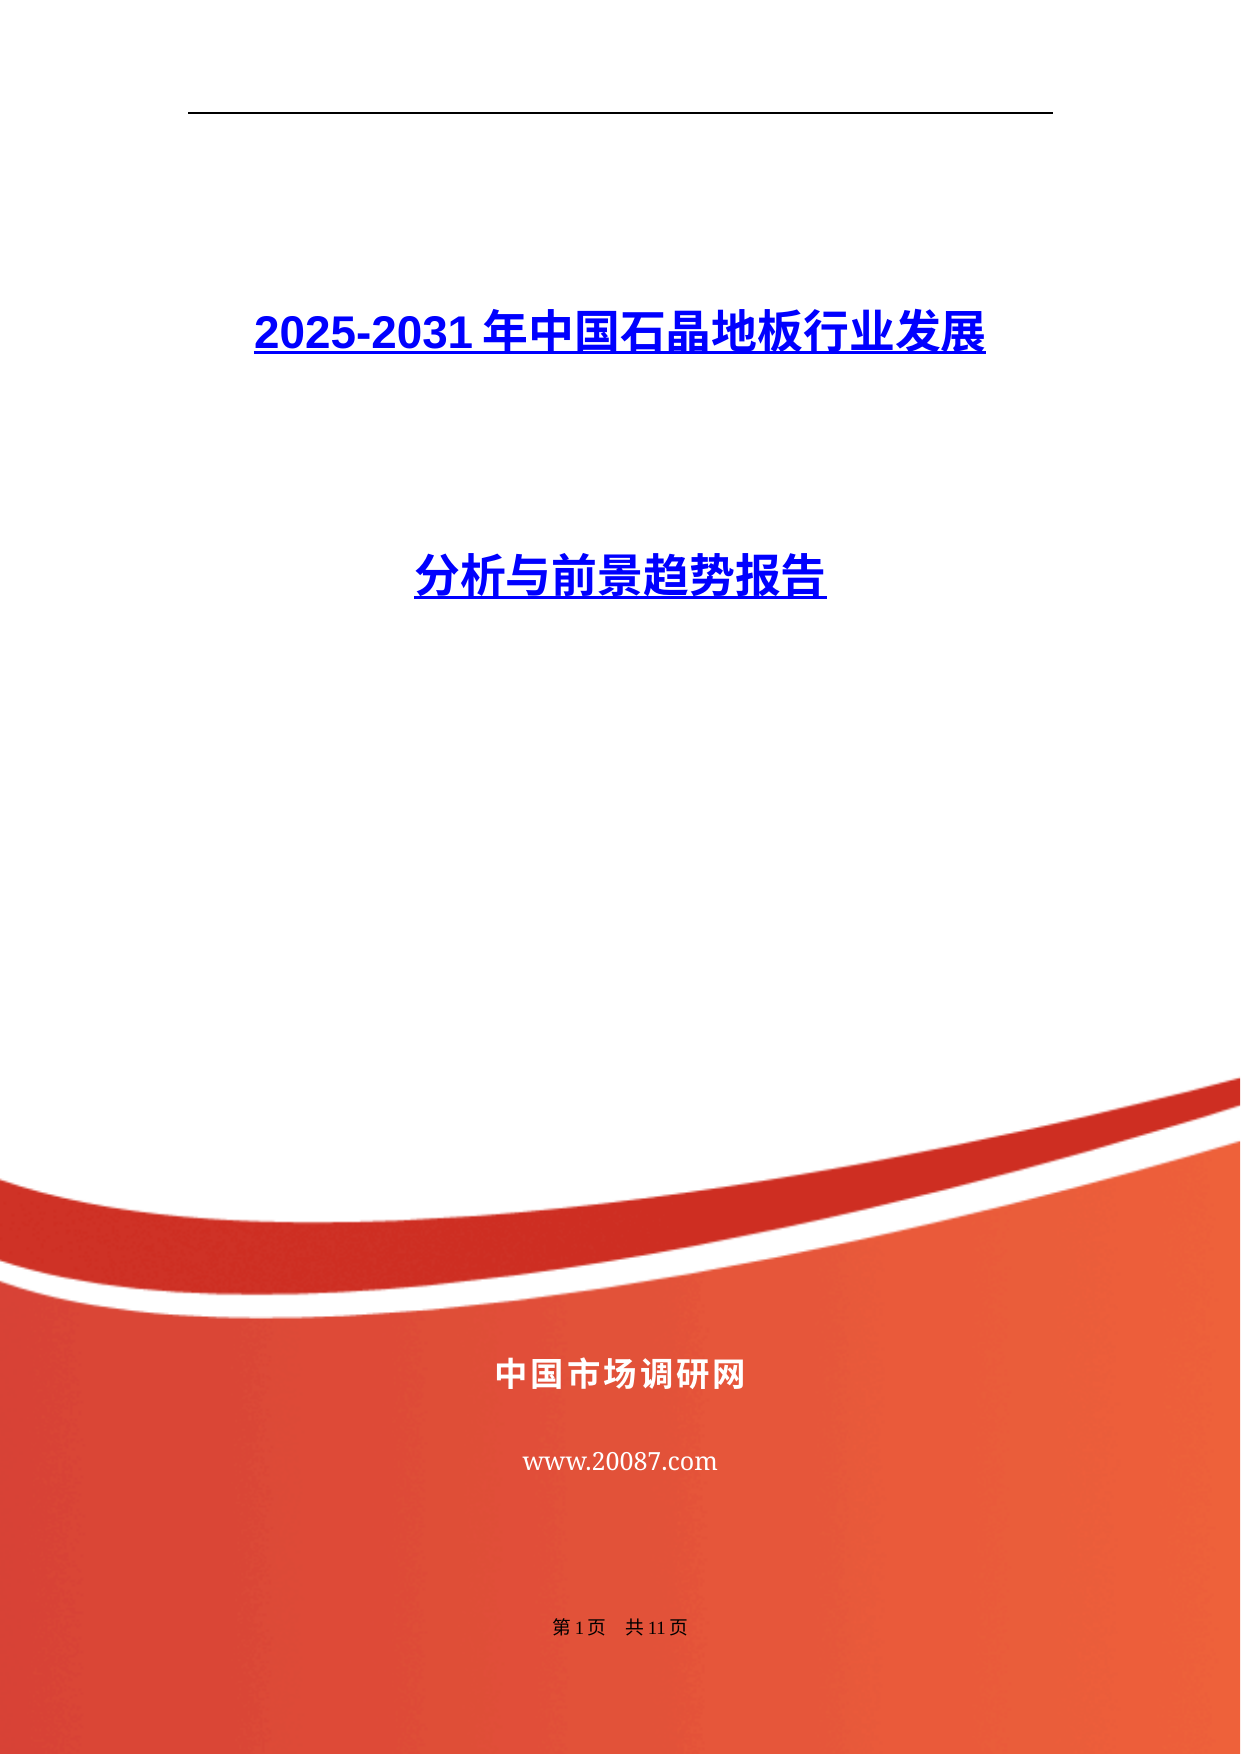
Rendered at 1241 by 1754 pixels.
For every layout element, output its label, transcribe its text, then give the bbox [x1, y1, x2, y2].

table_header 2025-2031年中国石晶地板行业发展分析与前景趋势报告 [188, 207, 1053, 773]
picture [0, 1006, 1241, 1754]
text www.20087.com [187, 1428, 1053, 1493]
subtitle 中国市场调研网 [187, 1339, 1053, 1404]
